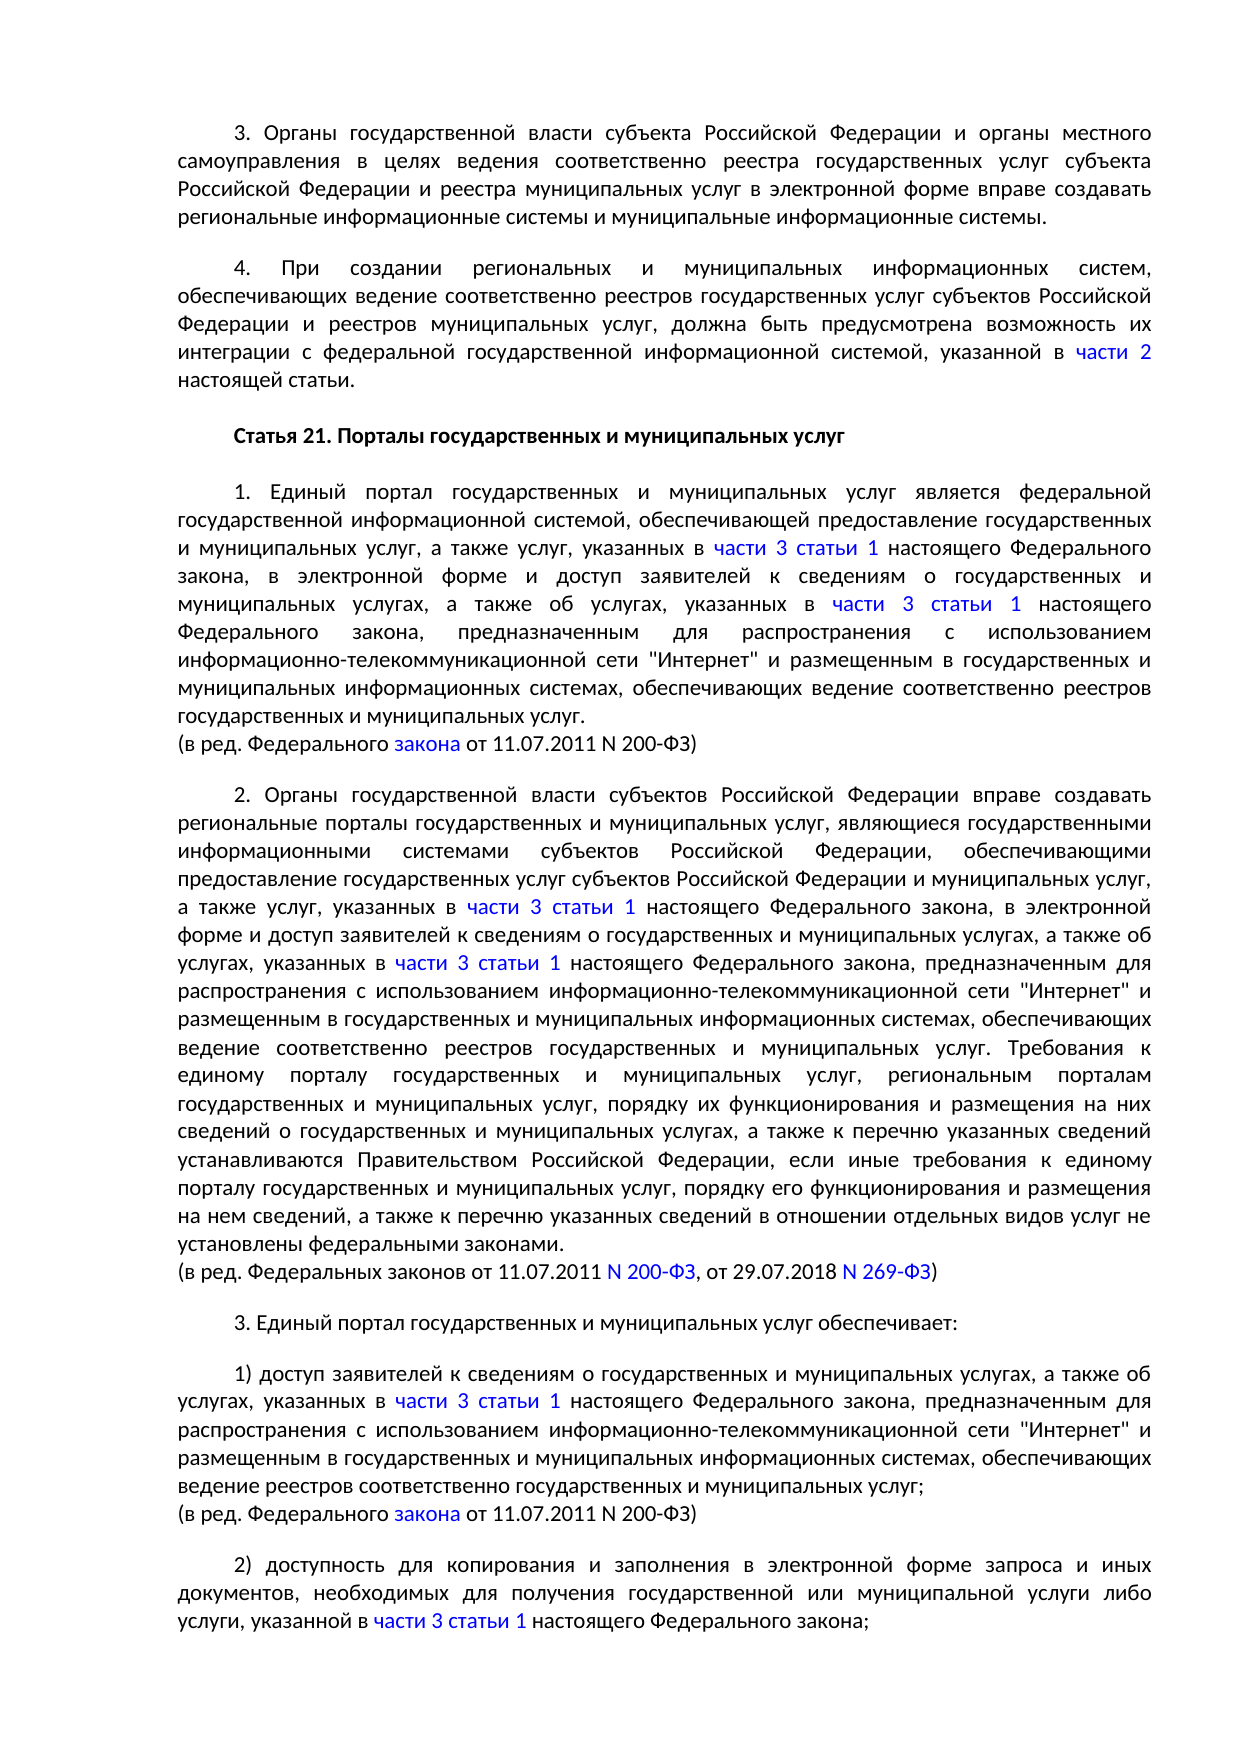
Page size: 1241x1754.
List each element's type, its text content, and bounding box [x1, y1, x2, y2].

text 3. Органы государственной власти субъекта Российской Федерации и органы местного самоуправления в целях ведения соответственно реестра государственных услуг субъекта Российской Федерации и реестра муниципальных услуг в электронной форме вправе создавать региональные информационные системы и муниципальные информационные системы. [177, 118, 1152, 230]
text 1) доступ заявителей к сведениям о государственных и муниципальных услугах, а также об услугах, указанных в части 3 статьи 1 настоящего Федерального закона, предназначенным для распространения с использованием информационно-телекоммуникационной сети "Интернет" и размещенным в государственных и муниципальных информационных системах, обеспечивающих ведение реестров соответственно государственных и муниципальных услуг; [177, 1359, 1152, 1499]
text (в ред. Федерального закона от 11.07.2011 N 200-ФЗ) [177, 729, 1152, 757]
text (в ред. Федерального закона от 11.07.2011 N 200-ФЗ) [177, 1499, 1152, 1527]
text (в ред. Федеральных законов от 11.07.2011 N 200-ФЗ, от 29.07.2018 N 269-ФЗ) [177, 1257, 1152, 1285]
text 2) доступность для копирования и заполнения в электронной форме запроса и иных документов, необходимых для получения государственной или муниципальной услуги либо услуги, указанной в части 3 статьи 1 настоящего Федерального закона; [177, 1550, 1152, 1634]
text 3. Единый портал государственных и муниципальных услуг обеспечивает: [177, 1308, 1152, 1336]
title Статья 21. Порталы государственных и муниципальных услуг [177, 421, 1152, 449]
text 2. Органы государственной власти субъектов Российской Федерации вправе создавать региональные порталы государственных и муниципальных услуг, являющиеся государственными информационными системами субъектов Российской Федерации, обеспечивающими предоставление государственных услуг субъектов Российской Федерации и муниципальных услуг, а также услуг, указанных в части 3 статьи 1 настоящего Федерального закона, в электронной форме и доступ заявителей к сведениям о государственных и муниципальных услугах, а также об услугах, указанных в части 3 статьи 1 настоящего Федерального закона, предназначенным для распространения с использованием информационно-телекоммуникационной сети "Интернет" и размещенным в государственных и муниципальных информационных системах, обеспечивающих ведение соответственно реестров государственных и муниципальных услуг. Требования к единому порталу государственных и муниципальных услуг, региональным порталам государственных и муниципальных услуг, порядку их функционирования и размещения на них сведений о государственных и муниципальных услугах, а также к перечню указанных сведений устанавливаются Правительством Российской Федерации, если иные требования к единому порталу государственных и муниципальных услуг, порядку его функционирования и размещения на нем сведений, а также к перечню указанных сведений в отношении отдельных видов услуг не установлены федеральными законами. [177, 780, 1152, 1257]
text 4. При создании региональных и муниципальных информационных систем, обеспечивающих ведение соответственно реестров государственных услуг субъектов Российской Федерации и реестров муниципальных услуг, должна быть предусмотрена возможность их интеграции с федеральной государственной информационной системой, указанной в части 2 настоящей статьи. [177, 253, 1152, 393]
text 1. Единый портал государственных и муниципальных услуг является федеральной государственной информационной системой, обеспечивающей предоставление государственных и муниципальных услуг, а также услуг, указанных в части 3 статьи 1 настоящего Федерального закона, в электронной форме и доступ заявителей к сведениям о государственных и муниципальных услугах, а также об услугах, указанных в части 3 статьи 1 настоящего Федерального закона, предназначенным для распространения с использованием информационно-телекоммуникационной сети "Интернет" и размещенным в государственных и муниципальных информационных системах, обеспечивающих ведение соответственно реестров государственных и муниципальных услуг. [177, 477, 1152, 729]
